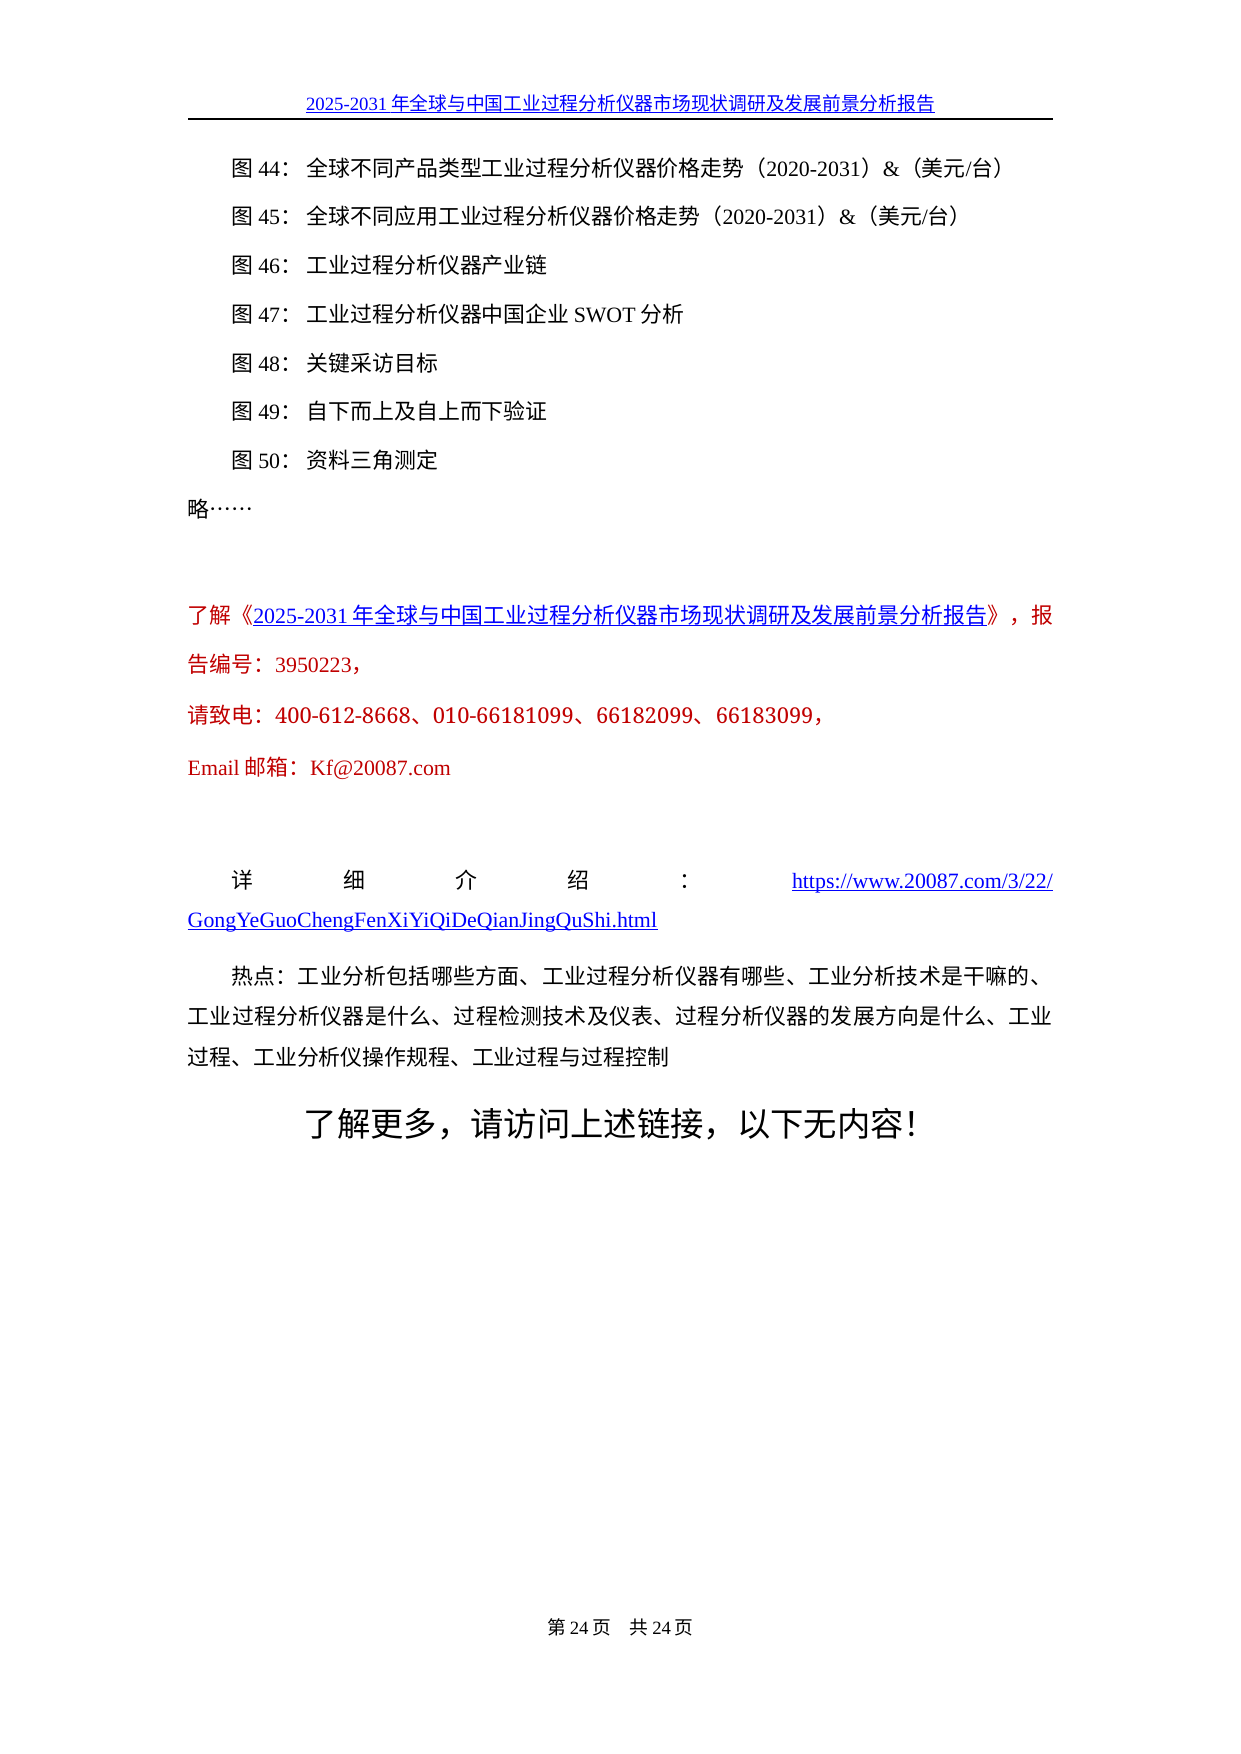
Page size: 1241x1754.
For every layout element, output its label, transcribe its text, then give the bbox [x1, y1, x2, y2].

text 详细介绍：https://www.20087.com/3/22/GongYeGuoChengFenXiYiQiDeQianJingQuShi.html [187, 863, 1053, 936]
text 请致电：400-612-8668、010-66181099、66182099、66183099， [187, 698, 1053, 731]
text 了解《2025-2031年全球与中国工业过程分析仪器市场现状调研及发展前景分析报告》，报告编号：3950223， [187, 598, 1053, 679]
text Email邮箱：Kf@20087.com [187, 750, 1053, 782]
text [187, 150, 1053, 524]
text 热点：工业分析包括哪些方面、工业过程分析仪器有哪些、工业分析技术是干嘛的、工业过程分析仪器是什么、过程检测技术及仪表、过程分析仪器的发展方向是什么、工业过程、工业分析仪操作规程、工业过程与过程控制 [187, 958, 1053, 1072]
title 了解更多，请访问上述链接，以下无内容！ [187, 1089, 1053, 1154]
